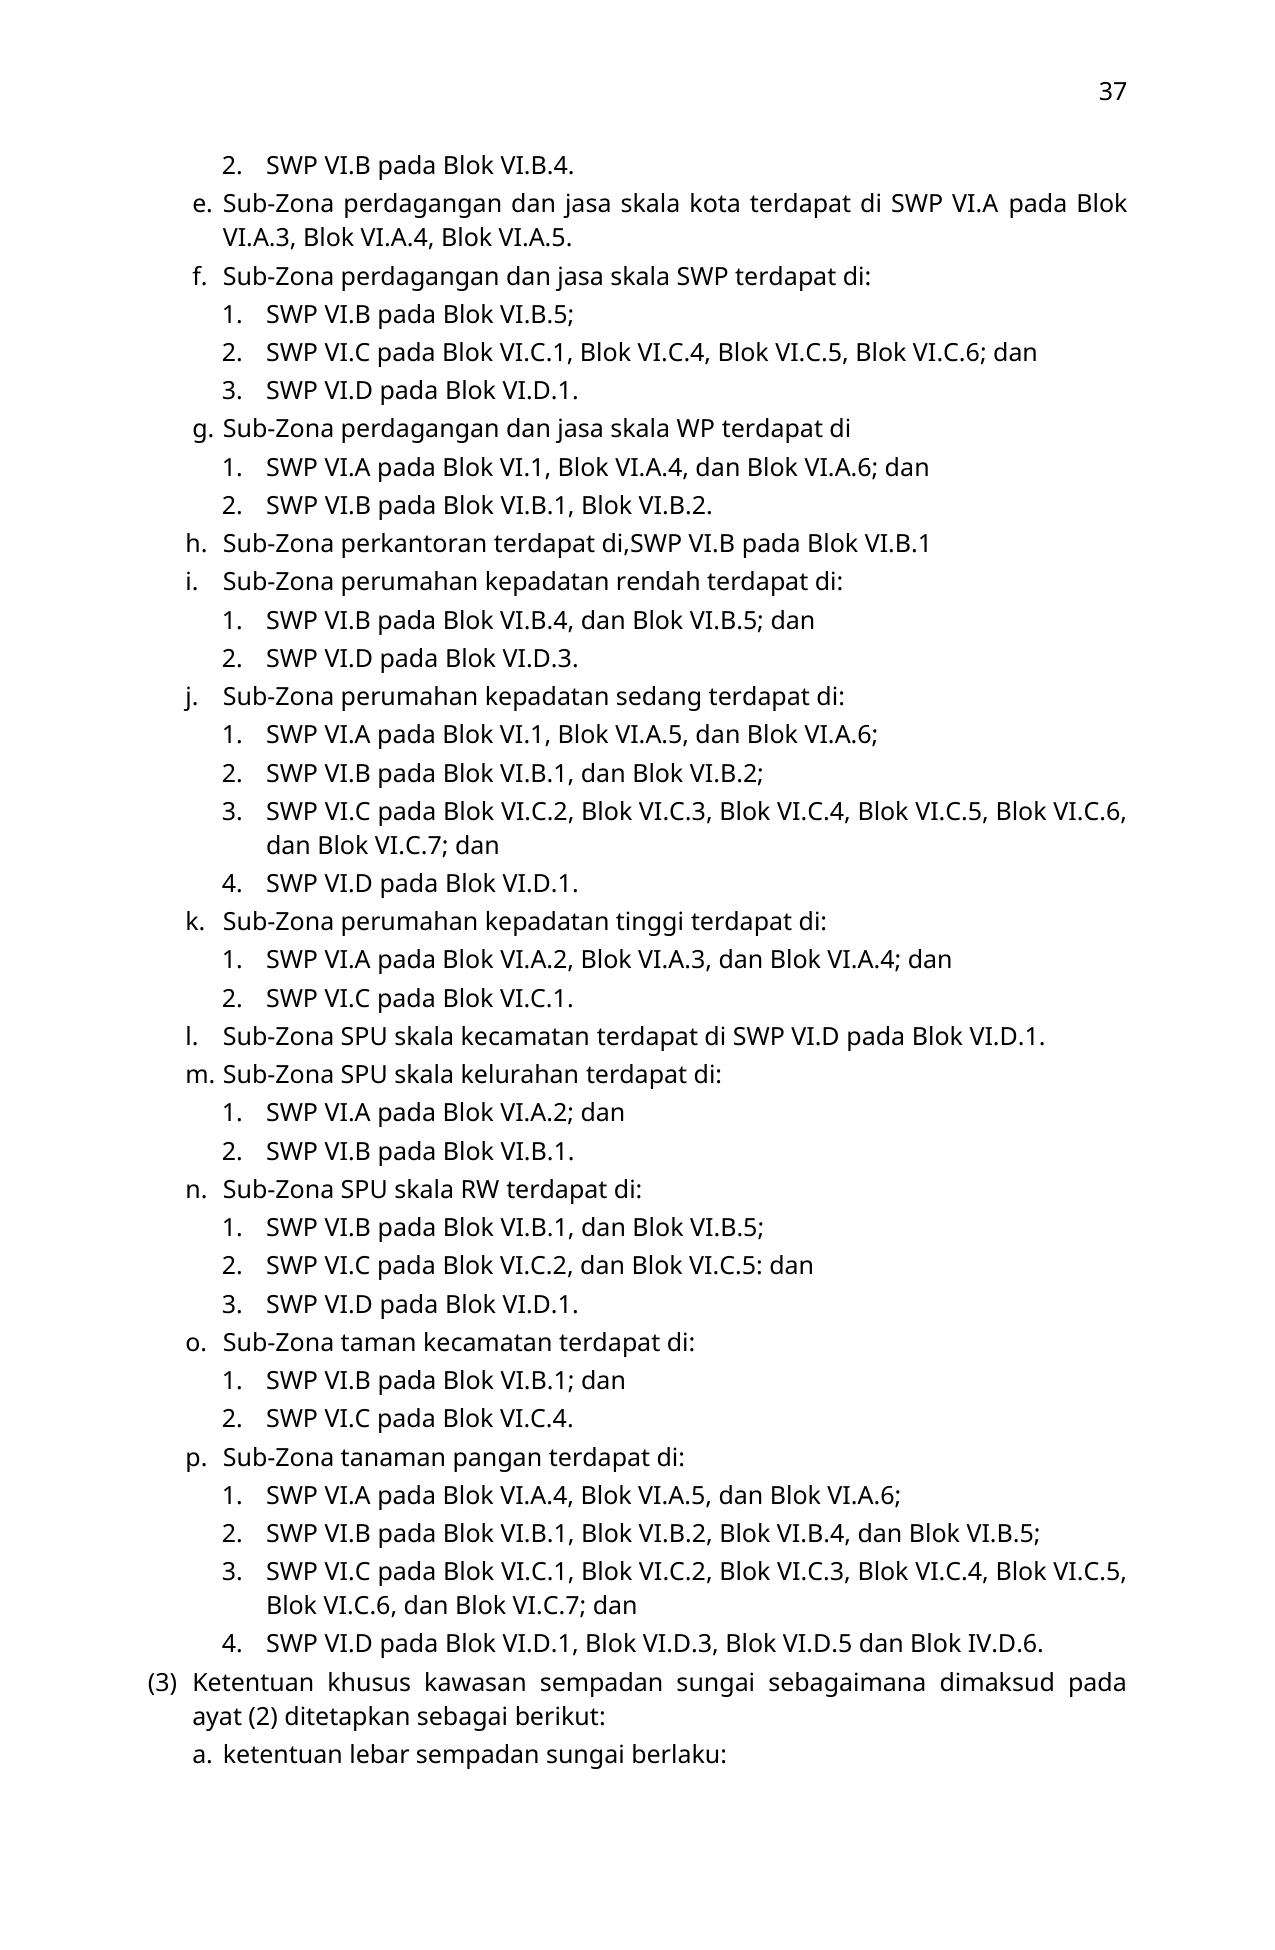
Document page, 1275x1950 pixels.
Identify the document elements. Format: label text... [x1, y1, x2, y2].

list Sub-Zona perumahan kepadatan sedang terdapat di: [185, 679, 1127, 713]
list Sub-Zona perdagangan dan jasa skala SWP terdapat di: [192, 258, 1127, 292]
list SWP VI.A pada Blok VI.1, Blok VI.A.4, dan Blok VI.A.6; dan [222, 449, 1127, 483]
list SWP VI.B pada Blok VI.B.1. [222, 1133, 1127, 1167]
list Sub-Zona SPU skala kelurahan terdapat di: [185, 1057, 1127, 1091]
list SWP VI.C pada Blok VI.C.1, Blok VI.C.2, Blok VI.C.3, Blok VI.C.4, Blok VI.C.5, Blok VI.C.6, dan Blok VI.C.7; dan [222, 1554, 1127, 1622]
list SWP VI.B pada Blok VI.B.4. [222, 148, 1127, 182]
list SWP VI.B pada Blok VI.B.1, Blok VI.B.2, Blok VI.B.4, dan Blok VI.B.5; [222, 1516, 1127, 1550]
list SWP VI.B pada Blok VI.B.5; [222, 296, 1127, 331]
list Sub-Zona SPU skala kecamatan terdapat di SWP VI.D pada Blok VI.D.1. [185, 1019, 1127, 1053]
list Sub-Zona perumahan kepadatan rendah terdapat di: [185, 564, 1127, 598]
list SWP VI.C pada Blok VI.C.2, dan Blok VI.C.5: dan [222, 1248, 1127, 1282]
list Ketentuan khusus kawasan sempadan sungai sebagaimana dimaksud pada ayat (2) ditetapkan sebagai berikut: [148, 1664, 1127, 1732]
list SWP VI.A pada Blok VI.A.2, Blok VI.A.3, dan Blok VI.A.4; dan [222, 942, 1127, 976]
list SWP VI.A pada Blok VI.1, Blok VI.A.5, dan Blok VI.A.6; [222, 717, 1127, 751]
list SWP VI.B pada Blok VI.B.1, dan Blok VI.B.5; [222, 1210, 1127, 1244]
list SWP VI.D pada Blok VI.D.1. [222, 373, 1127, 407]
list Sub-Zona taman kecamatan terdapat di: [185, 1324, 1127, 1358]
list SWP VI.B pada Blok VI.B.1, Blok VI.B.2. [222, 488, 1127, 522]
list SWP VI.B pada Blok VI.B.1, dan Blok VI.B.2; [222, 755, 1127, 789]
list SWP VI.C pada Blok VI.C.1. [222, 980, 1127, 1014]
list Sub-Zona perkantoran terdapat di,SWP VI.B pada Blok VI.B.1 [185, 526, 1127, 560]
list Sub-Zona tanaman pangan terdapat di: [185, 1439, 1127, 1473]
list SWP VI.A pada Blok VI.A.2; dan [222, 1095, 1127, 1129]
list Sub-Zona perdagangan dan jasa skala kota terdapat di SWP VI.A pada Blok VI.A.3, Blok VI.A.4, Blok VI.A.5. [192, 186, 1127, 254]
list SWP VI.C pada Blok VI.C.1, Blok VI.C.4, Blok VI.C.5, Blok VI.C.6; dan [222, 335, 1127, 369]
list SWP VI.B pada Blok VI.B.4, dan Blok VI.B.5; dan [222, 602, 1127, 636]
list SWP VI.C pada Blok VI.C.2, Blok VI.C.3, Blok VI.C.4, Blok VI.C.5, Blok VI.C.6, dan Blok VI.C.7; dan [222, 793, 1127, 862]
list Sub-Zona SPU skala RW terdapat di: [185, 1172, 1127, 1206]
list SWP VI.C pada Blok VI.C.4. [222, 1401, 1127, 1435]
list ketentuan lebar sempadan sungai berlaku: [192, 1737, 1127, 1771]
list SWP VI.B pada Blok VI.B.1; dan [222, 1363, 1127, 1397]
list SWP VI.D pada Blok VI.D.1. [222, 1286, 1127, 1320]
list SWP VI.D pada Blok VI.D.1. [222, 866, 1127, 900]
list Sub-Zona perdagangan dan jasa skala WP terdapat di [192, 411, 1127, 445]
list SWP VI.D pada Blok VI.D.1, Blok VI.D.3, Blok VI.D.5 dan Blok IV.D.6. [222, 1626, 1127, 1660]
list SWP VI.D pada Blok VI.D.3. [222, 641, 1127, 674]
list SWP VI.A pada Blok VI.A.4, Blok VI.A.5, dan Blok VI.A.6; [222, 1477, 1127, 1511]
list Sub-Zona perumahan kepadatan tinggi terdapat di: [185, 904, 1127, 938]
